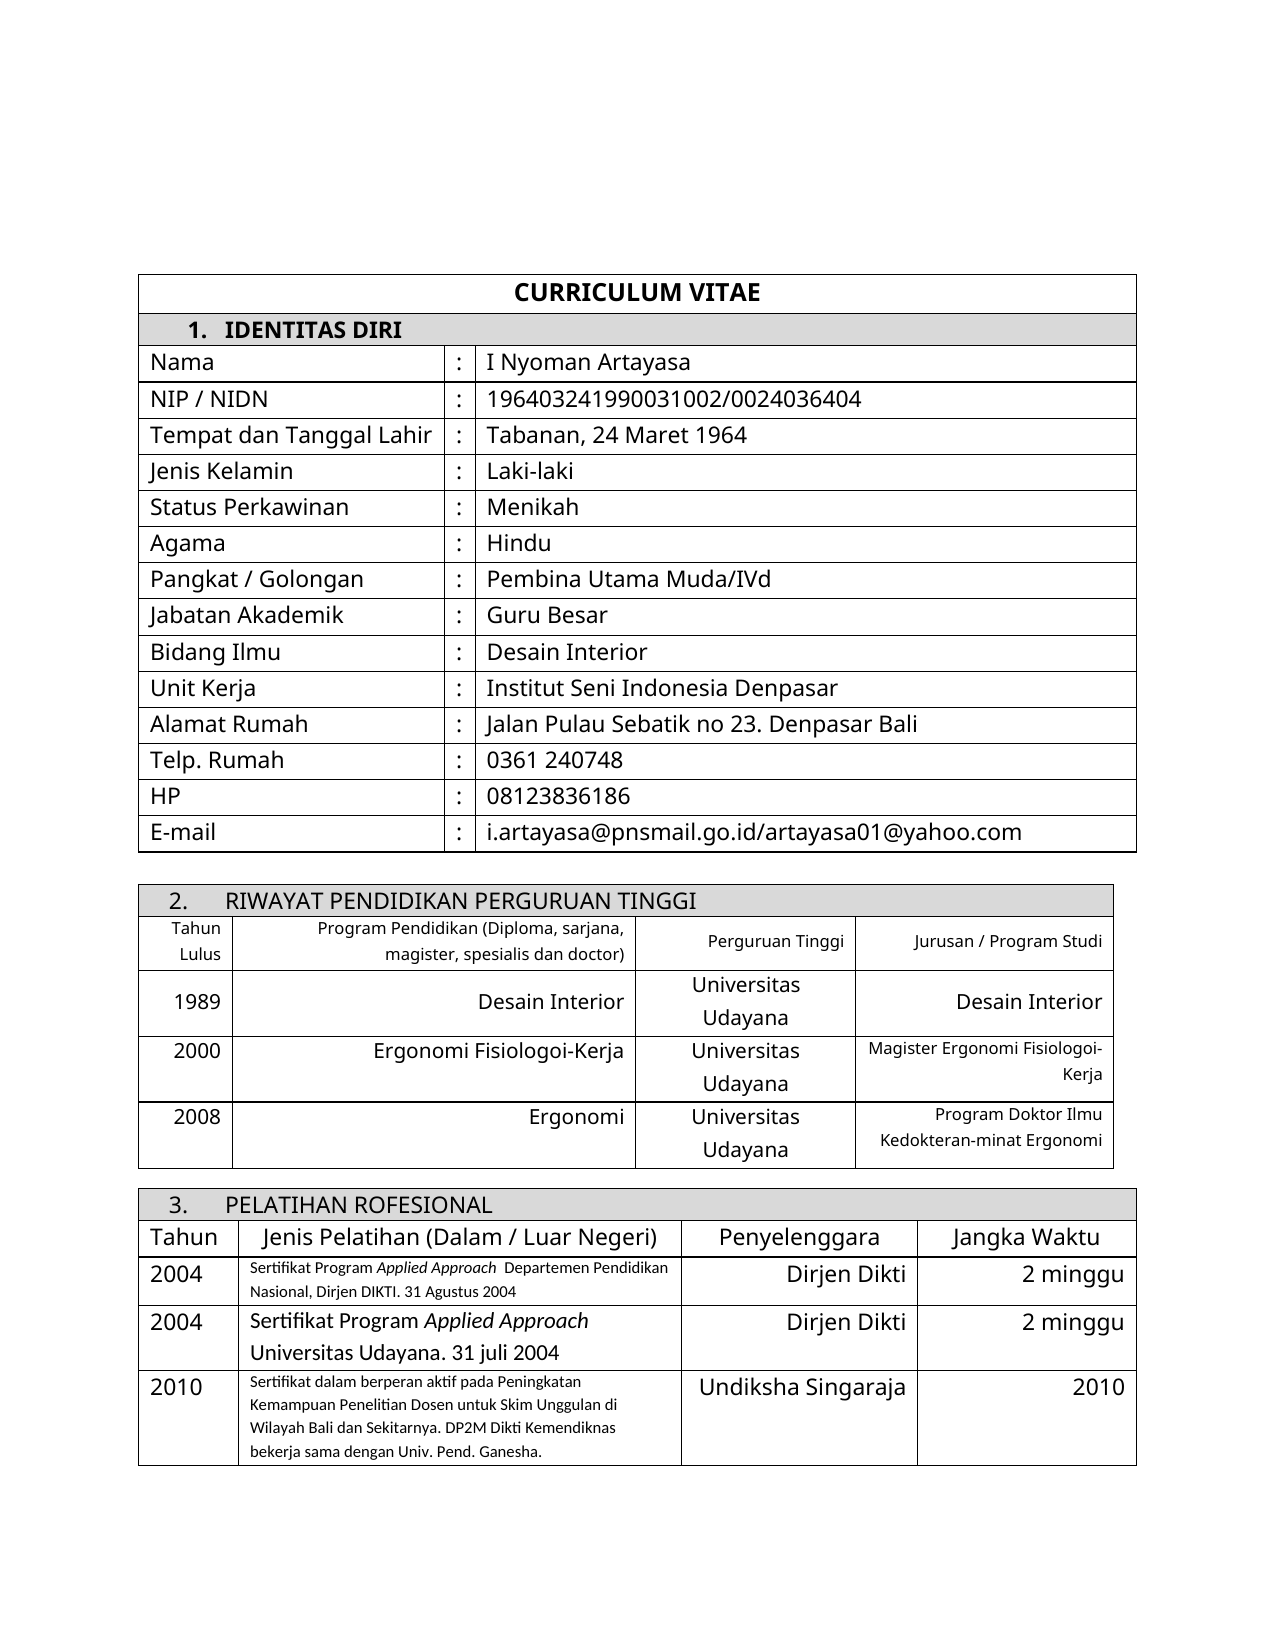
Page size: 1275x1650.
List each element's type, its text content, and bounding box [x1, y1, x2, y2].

table_cell Ergonomi [233, 1103, 635, 1167]
table_cell Magister Ergonomi Fisiologoi-Kerja [856, 1037, 1113, 1101]
table_cell Alamat Rumah [139, 708, 444, 743]
table_cell Tempat dan Tanggal Lahir [139, 419, 444, 454]
table_cell Tahun [139, 1221, 238, 1256]
table_cell Jalan Pulau Sebatik no 23. Denpasar Bali [476, 708, 1136, 743]
table_cell Guru Besar [476, 599, 1136, 634]
table_cell : [445, 708, 475, 743]
table_cell NIP / NIDN [139, 383, 444, 418]
table_cell 2 minggu [918, 1258, 1136, 1305]
table_cell Undiksha Singaraja [682, 1371, 917, 1465]
table_cell 2004 [139, 1258, 238, 1305]
table_cell Telp. Rumah [139, 744, 444, 779]
table_cell Jenis Kelamin [139, 455, 444, 490]
table_cell Desain Interior [233, 971, 635, 1036]
table_cell : [445, 599, 475, 634]
table_cell : [445, 383, 475, 418]
table_cell Perguruan Tinggi [636, 917, 855, 969]
table_cell 2010 [139, 1371, 238, 1465]
table_cell 1989 [139, 971, 232, 1036]
table_cell I Nyoman Artayasa [476, 346, 1136, 381]
table_cell Program Pendidikan (Diploma, sarjana, magister, spesialis dan doctor) [233, 917, 635, 969]
table_cell : [445, 780, 475, 815]
table_cell Universitas Udayana [636, 1103, 855, 1167]
table_cell IDENTITAS DIRI [139, 314, 1136, 345]
table_cell E-mail [139, 816, 444, 851]
table_cell Hindu [476, 527, 1136, 562]
table_cell : [445, 527, 475, 562]
table_cell : [445, 346, 475, 381]
table_cell Universitas Udayana [636, 1037, 855, 1101]
table_cell Agama [139, 527, 444, 562]
table_header RIWAYAT PENDIDIKAN PERGURUAN TINGGI [139, 885, 1113, 916]
table_cell Ergonomi Fisiologoi-Kerja [233, 1037, 635, 1101]
table_cell Jabatan Akademik [139, 599, 444, 634]
table_cell Nama [139, 346, 444, 381]
table_cell Universitas Udayana [636, 971, 855, 1036]
table_cell Institut Seni Indonesia Denpasar [476, 672, 1136, 707]
table_cell : [445, 672, 475, 707]
table_cell 2008 [139, 1103, 232, 1167]
table_header PELATIHAN ROFESIONAL [139, 1189, 1136, 1220]
table_cell Tabanan, 24 Maret 1964 [476, 419, 1136, 454]
table_cell : [445, 744, 475, 779]
table_cell 08123836186 [476, 780, 1136, 815]
table_cell Jenis Pelatihan (Dalam / Luar Negeri) [239, 1221, 681, 1256]
table_cell Pangkat / Golongan [139, 563, 444, 598]
table_cell : [445, 419, 475, 454]
table_cell Desain Interior [856, 971, 1113, 1036]
table_cell Jangka Waktu [918, 1221, 1136, 1256]
table_cell Tahun Lulus [139, 917, 232, 969]
table_cell Desain Interior [476, 636, 1136, 671]
table_cell : [445, 636, 475, 671]
table_cell Sertifikat Program Applied Approach Universitas Udayana. 31 juli 2004 [239, 1306, 681, 1370]
table_cell : [445, 491, 475, 526]
table_cell Penyelenggara [682, 1221, 917, 1256]
table_cell Dirjen Dikti [682, 1306, 917, 1370]
table_cell : [445, 563, 475, 598]
table_cell 0361 240748 [476, 744, 1136, 779]
table_cell Bidang Ilmu [139, 636, 444, 671]
table_cell Jurusan / Program Studi [856, 917, 1113, 969]
table_cell : [445, 455, 475, 490]
table_cell Pembina Utama Muda/IVd [476, 563, 1136, 598]
table_cell 2004 [139, 1306, 238, 1370]
table_cell 2010 [918, 1371, 1136, 1465]
table_cell Laki-laki [476, 455, 1136, 490]
table_cell Sertifikat dalam berperan aktif pada Peningkatan Kemampuan Penelitian Dosen untuk Skim Unggulan di Wilayah Bali dan Sekitarnya. DP2M Dikti Kemendiknas bekerja sama dengan Univ. Pend. Ganesha. [239, 1371, 681, 1465]
table_cell Menikah [476, 491, 1136, 526]
table_cell Status Perkawinan [139, 491, 444, 526]
table_cell 2 minggu [918, 1306, 1136, 1370]
table_cell i.artayasa@pnsmail.go.id/artayasa01@yahoo.com [476, 816, 1136, 851]
table_cell Dirjen Dikti [682, 1258, 917, 1305]
table_cell 196403241990031002/0024036404 [476, 383, 1136, 418]
table_cell Program Doktor Ilmu Kedokteran-minat Ergonomi [856, 1103, 1113, 1167]
table_header CURRICULUM VITAE [139, 275, 1136, 313]
table_cell Unit Kerja [139, 672, 444, 707]
table_cell Sertifikat Program Applied Approach Departemen Pendidikan Nasional, Dirjen DIKTI. 31 Agustus 2004 [239, 1258, 681, 1305]
table_cell 2000 [139, 1037, 232, 1101]
table_cell : [445, 816, 475, 851]
table_cell HP [139, 780, 444, 815]
